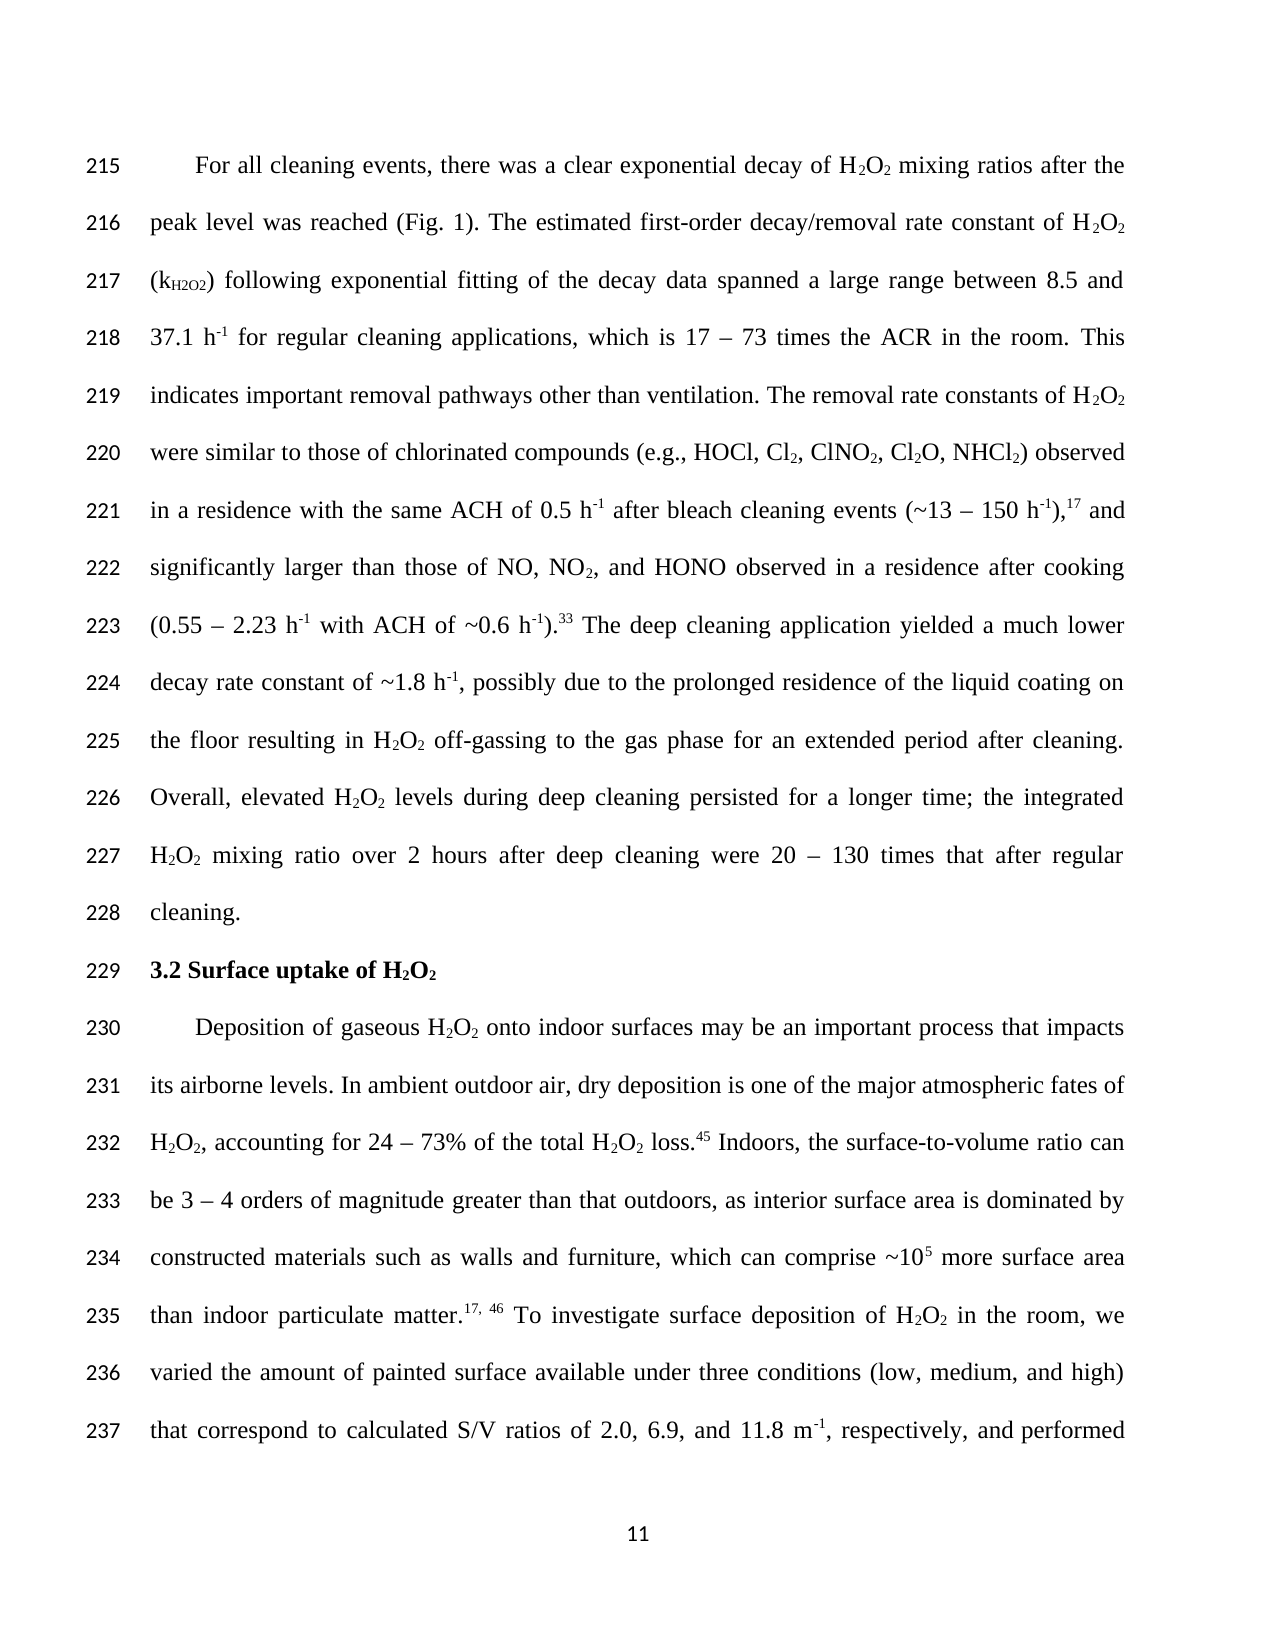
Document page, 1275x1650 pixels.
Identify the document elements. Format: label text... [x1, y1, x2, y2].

text 3.2 Surface uptake of H2O2 [150, 955, 1125, 984]
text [150, 1012, 1125, 1444]
text For all cleaning events, there was a clear exponential decay of H2O2 mixing ratios after the peak level was reached (Fig. 1). The estimated first-order decay/removal rate constant of H2O2 (kH2O2) following exponential fitting of the decay data spanned a large range between 8.5 and 37.1 h-1 for regular cleaning applications, which is 17 – 73 times the ACR in the room. This indicates important removal pathways other than ventilation. The removal rate constants of H2O2 were similar to those of chlorinated compounds (e.g., HOCl, Cl2, ClNO2, Cl2O, NHCl2) observed in a residence with the same ACH of 0.5 h-1 after bleach cleaning events (~13 – 150 h-1),17 and significantly larger than those of NO, NO2, and HONO observed in a residence after cooking (0.55 – 2.23 h-1 with ACH of ~0.6 h-1).33 The deep cleaning application yielded a much lower decay rate constant of ~1.8 h-1, possibly due to the prolonged residence of the liquid coating on the floor resulting in H2O2 off-gassing to the gas phase for an extended period after cleaning. Overall, elevated H2O2 levels during deep cleaning persisted for a longer time; the integrated H2O2 mixing ratio over 2 hours after deep cleaning were 20 – 130 times that after regular cleaning. [150, 150, 1125, 926]
